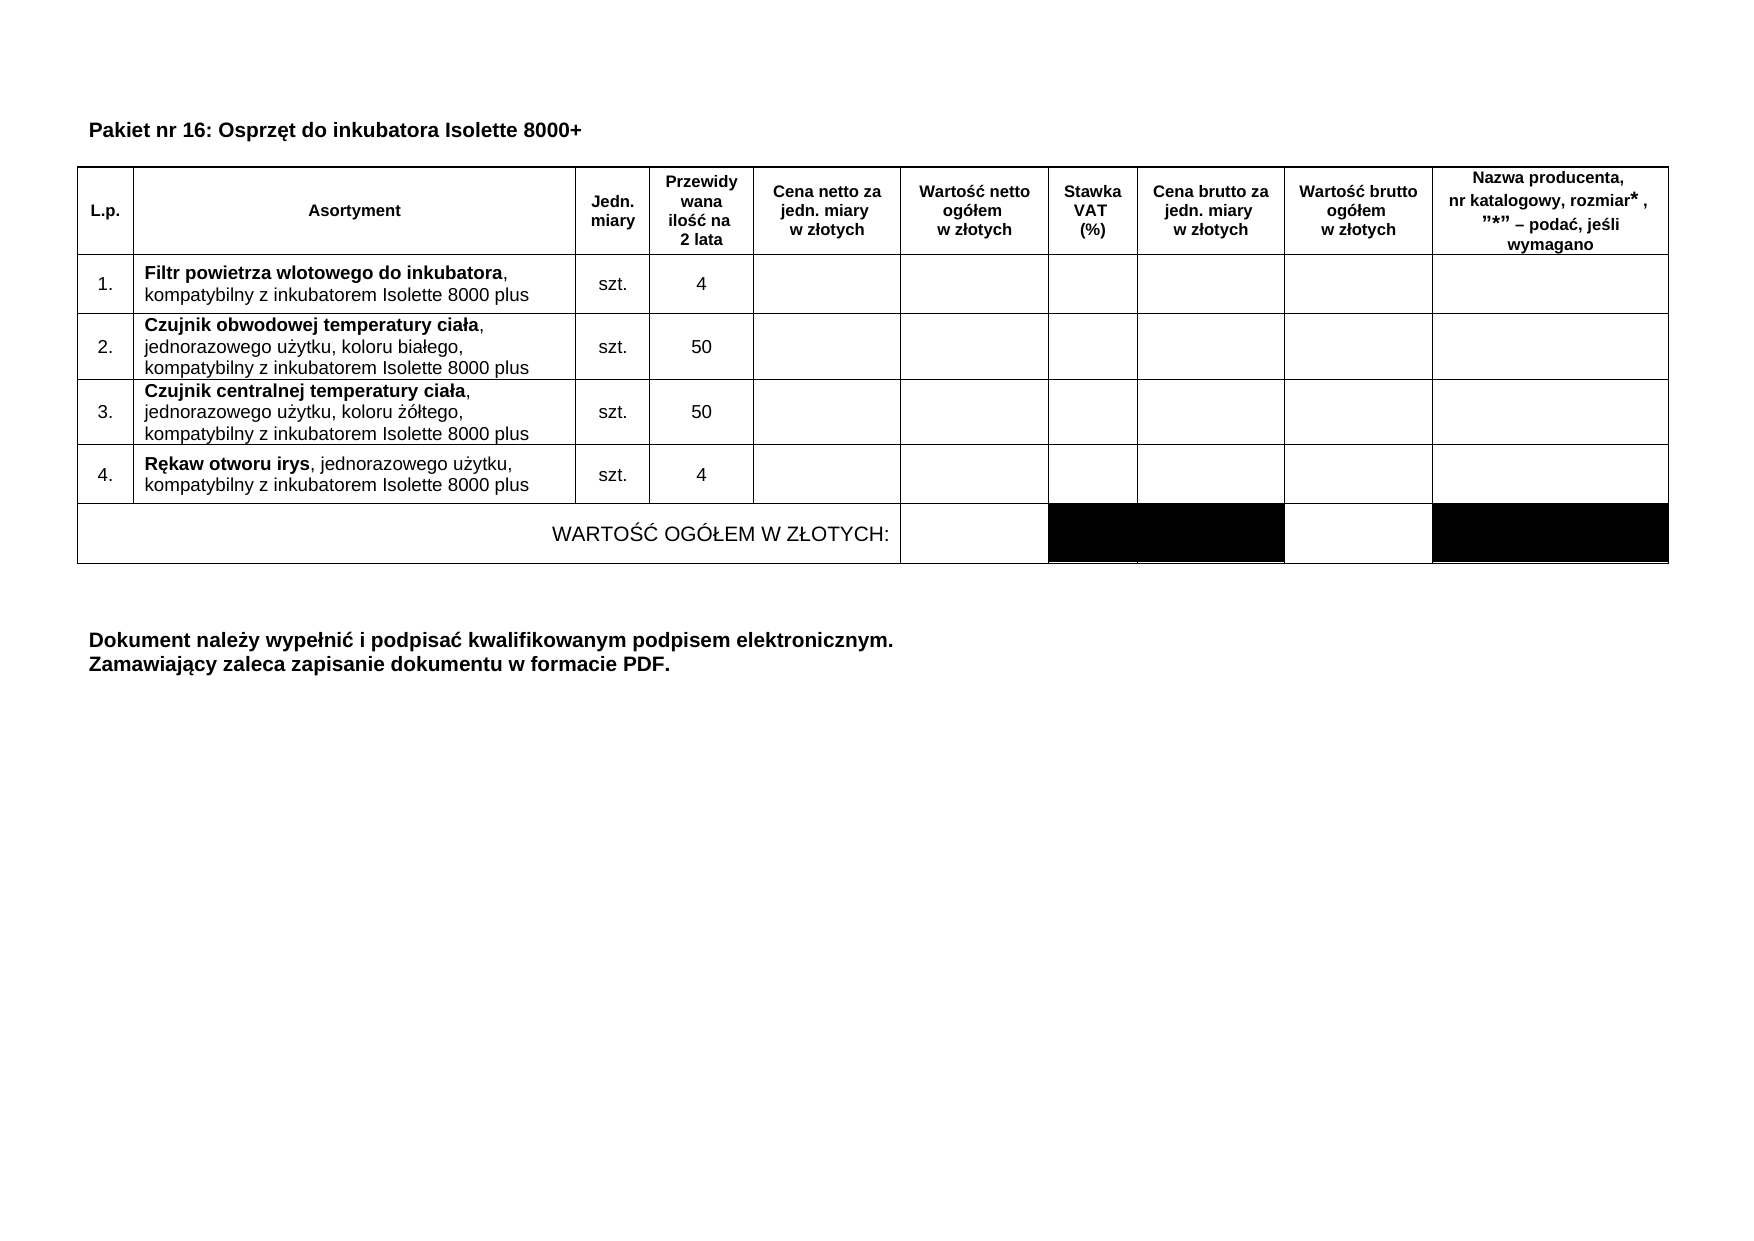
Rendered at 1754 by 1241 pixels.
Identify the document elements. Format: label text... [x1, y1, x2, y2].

table_cell Czujnik obwodowej temperatury ciała, jednorazowego użytku, koloru białego, kompatybilny z inkubatorem Isolette 8000 plus [134, 314, 575, 378]
text Dokument należy wypełnić i podpisać kwalifikowanym podpisem elektronicznym. [89, 628, 1665, 652]
table_header Przewidywana ilość na 2 lata [650, 168, 753, 254]
table_cell [1285, 255, 1432, 313]
table_cell [1049, 380, 1137, 444]
table_cell [1138, 504, 1284, 562]
table_cell [1433, 504, 1668, 562]
table_cell [1138, 255, 1284, 313]
table_cell [1138, 314, 1284, 378]
table_cell [1285, 504, 1432, 562]
table_header Asortyment [134, 168, 575, 254]
text Zamawiający zaleca zapisanie dokumentu w formacie PDF. [89, 652, 1665, 676]
table_header Cena brutto za jedn. miary w złotych [1138, 168, 1284, 254]
table_cell WARTOŚĆ OGÓŁEM W ZŁOTYCH: [78, 504, 900, 562]
table_cell [901, 445, 1048, 503]
table_header Nazwa producenta, nr katalogowy, rozmiar* , ”*” – podać, jeśli wymagano [1433, 168, 1668, 254]
table_cell szt. [576, 380, 649, 444]
table_cell szt. [576, 314, 649, 378]
table_header Jedn. miary [576, 168, 649, 254]
table_cell [901, 255, 1048, 313]
table_cell [1049, 255, 1137, 313]
table_header Wartość netto ogółem w złotych [901, 168, 1048, 254]
table_cell 1. [78, 255, 133, 313]
table_cell [1138, 445, 1284, 503]
table_cell [901, 380, 1048, 444]
table_cell [901, 504, 1048, 562]
table_cell [1433, 255, 1668, 313]
table_cell [754, 314, 900, 378]
table_cell 2. [78, 314, 133, 378]
table_cell [1049, 504, 1137, 562]
table_header L.p. [78, 168, 133, 254]
table_cell 50 [650, 314, 753, 378]
table_cell [1049, 314, 1137, 378]
table_cell [901, 314, 1048, 378]
table_cell [754, 255, 900, 313]
table_cell [1285, 445, 1432, 503]
table_cell Czujnik centralnej temperatury ciała, jednorazowego użytku, koloru żółtego, kompatybilny z inkubatorem Isolette 8000 plus [134, 380, 575, 444]
table_cell 4. [78, 445, 133, 503]
table_cell [1433, 380, 1668, 444]
table_cell [1433, 314, 1668, 378]
table_cell 3. [78, 380, 133, 444]
table_cell [1433, 445, 1668, 503]
table_cell 4 [650, 445, 753, 503]
text Pakiet nr 16: Osprzęt do inkubatora Isolette 8000+ [89, 118, 1665, 142]
table_cell szt. [576, 445, 649, 503]
table_cell [1138, 380, 1284, 444]
table_cell Rękaw otworu irys, jednorazowego użytku, kompatybilny z inkubatorem Isolette 8000 plus [134, 445, 575, 503]
table_cell szt. [576, 255, 649, 313]
table_cell [1285, 380, 1432, 444]
table_cell Filtr powietrza wlotowego do inkubatora, kompatybilny z inkubatorem Isolette 8000 plus [134, 255, 575, 313]
table_cell [754, 380, 900, 444]
table_cell 4 [650, 255, 753, 313]
table_header Wartość brutto ogółem w złotych [1285, 168, 1432, 254]
table_header Stawka VAT (%) [1049, 168, 1137, 254]
table_header Cena netto za jedn. miary w złotych [754, 168, 900, 254]
table_cell [1049, 445, 1137, 503]
table_cell [754, 445, 900, 503]
table_cell 50 [650, 380, 753, 444]
table_cell [1285, 314, 1432, 378]
